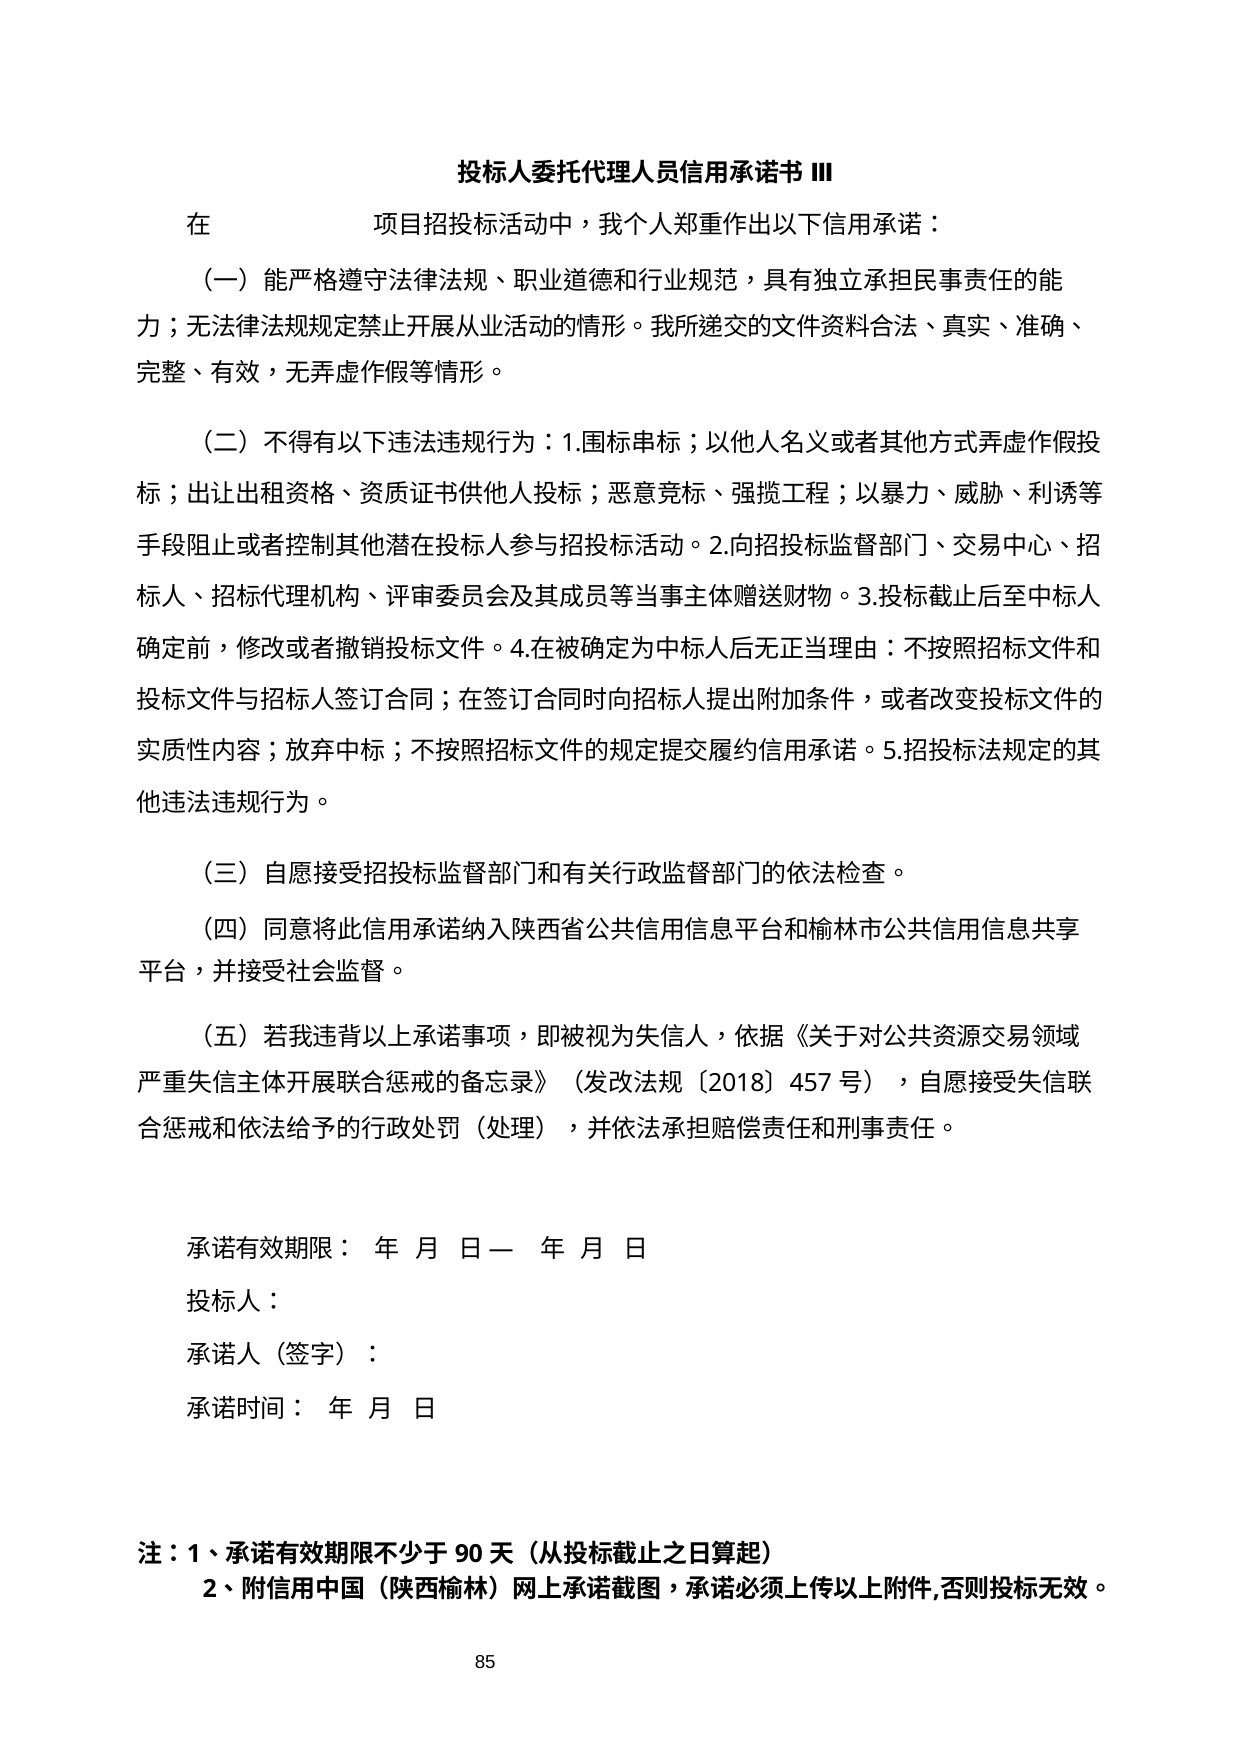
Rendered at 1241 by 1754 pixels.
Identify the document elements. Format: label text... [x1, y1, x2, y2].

text 在 项目招投标活动中，我个人郑重作出以下信用承诺： [186, 209, 1113, 239]
text 承诺时间： 年 月 日 [186, 1392, 1113, 1424]
text 投标人： [186, 1286, 1113, 1317]
text 承诺人（签字）： [186, 1339, 1113, 1370]
text （二）不得有以下违法违规行为：1.围标串标；以他人名义或者其他方式弄虚作假投标；出让出租资格、资质证书供他人投标；恶意竞标、强揽工程；以暴力、威胁、利诱等手段阻止或者控制其他潜在投标人参与招投标活动。2.向招投标监督部门、交易中心、招标人、招标代理机构、评审委员会及其成员等当事主体赠送财物。3.投标截止后至中标人确定前，修改或者撤销投标文件。4.在被确定为中标人后无正当理由：不按照招标文件和投标文件与招标人签订合同；在签订合同时向招标人提出附加条件，或者改变投标文件的实质性内容；放弃中标；不按照招标文件的规定提交履约信用承诺。5.招投标法规定的其他违法违规行为。 [136, 425, 1104, 818]
text 注：1、承诺有效期限不少于 90 天（从投标截止之日算起） [137, 1538, 1113, 1569]
text 投标人委托代理人员信用承诺书 Ⅲ [458, 156, 1113, 187]
text （一）能严格遵守法律法规、职业道德和行业规范，具有独立承担民事责任的能力；无法律法规规定禁止开展从业活动的情形。我所递交的文件资料合法、真实、准确、完整、有效，无弄虚作假等情形。 [137, 262, 1113, 389]
text 承诺有效期限： 年 月 日 — 年 月 日 [186, 1232, 1113, 1264]
text （三）自愿接受招投标监督部门和有关行政监督部门的依法检查。 [189, 858, 1113, 889]
text （五）若我违背以上承诺事项，即被视为失信人，依据《关于对公共资源交易领域严重失信主体开展联合惩戒的备忘录》（发改法规〔2018〕457 号），自愿接受失信联合惩戒和依法给予的行政处罚（处理），并依法承担赔偿责任和刑事责任。 [137, 1019, 1104, 1145]
text 2、附信用中国（陕西榆林）网上承诺截图，承诺必须上传以上附件,否则投标无效。 [136, 1574, 1113, 1604]
text （四）同意将此信用承诺纳入陕西省公共信用信息平台和榆林市公共信用信息共享平台，并接受社会监督。 [138, 911, 1104, 987]
